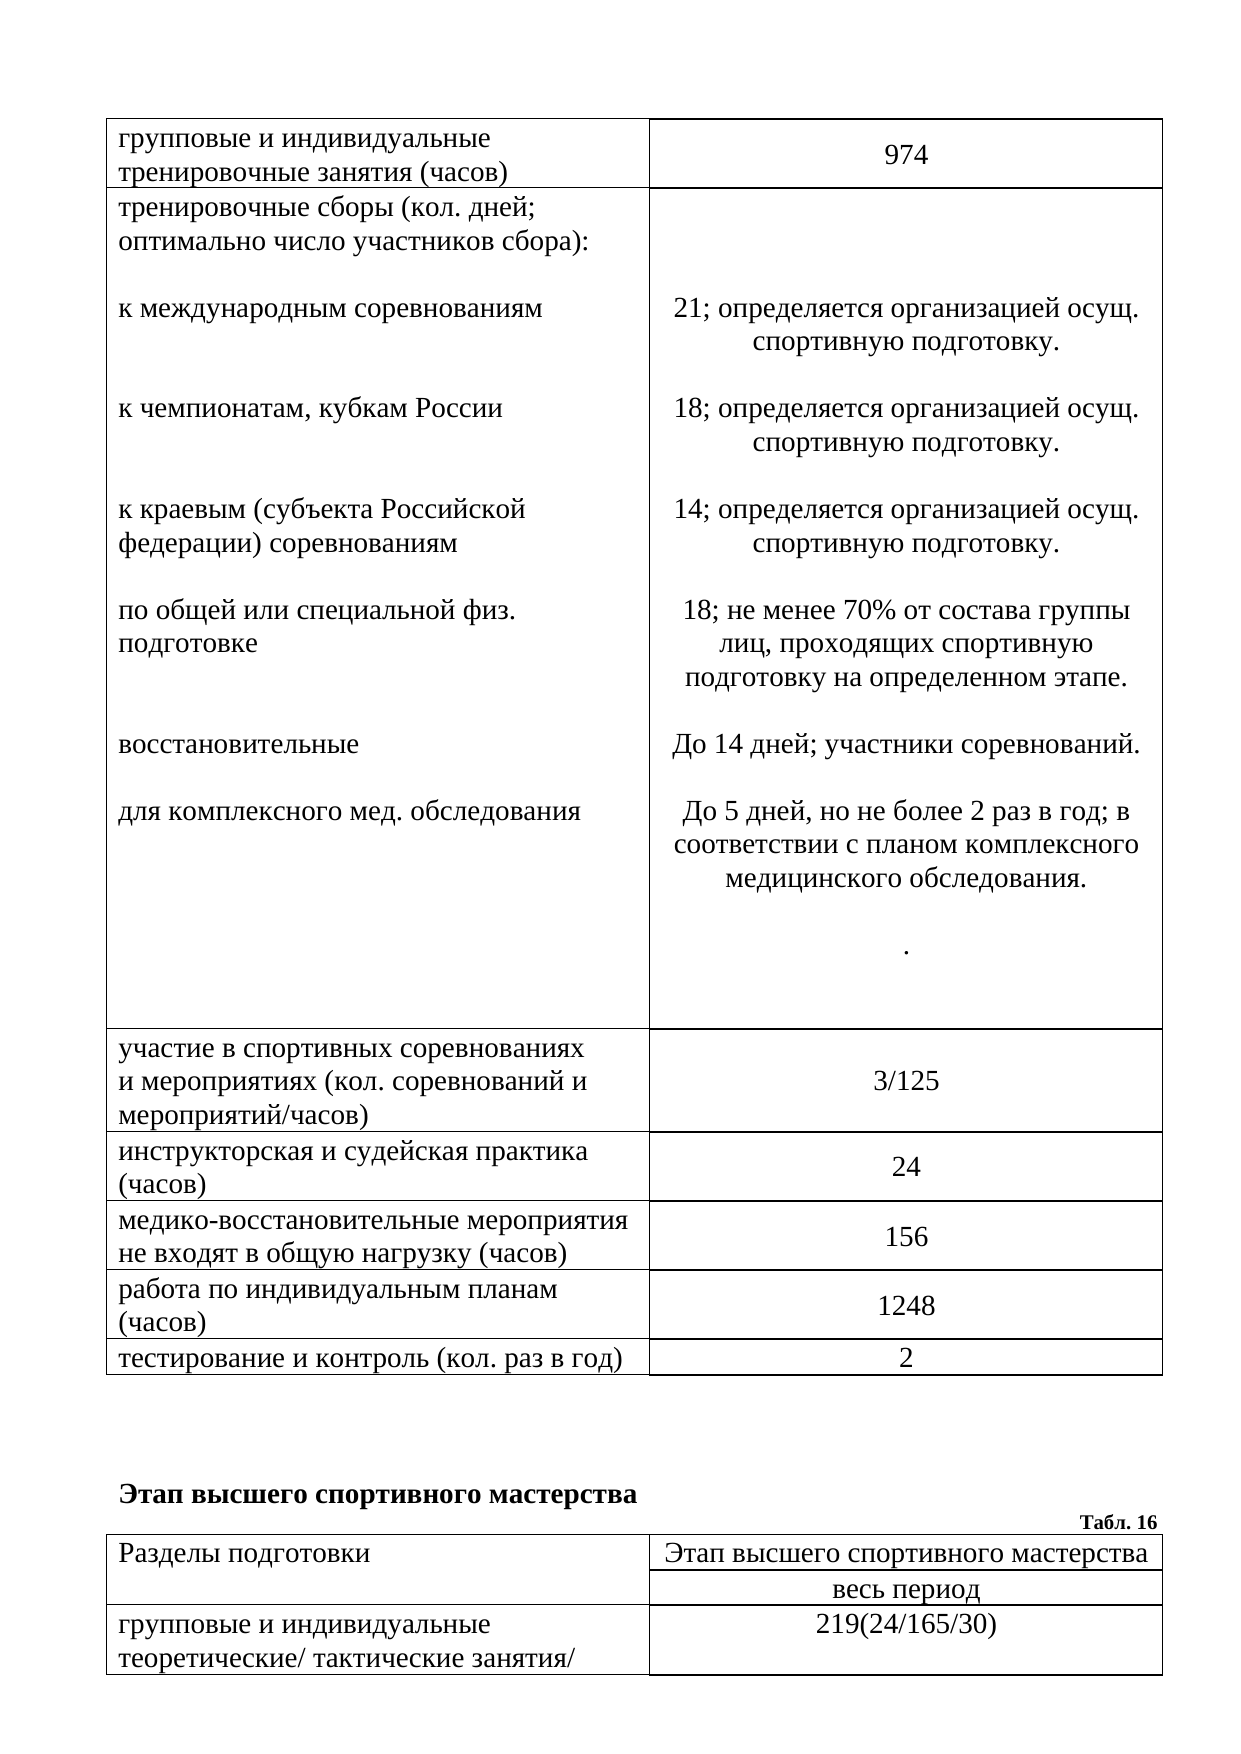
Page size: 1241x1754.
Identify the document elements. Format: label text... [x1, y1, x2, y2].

table_header Разделы подготовки [107, 1535, 649, 1604]
table_cell 24 [650, 1133, 1162, 1200]
table_cell групповые и индивидуальные тренировочные занятия (часов) [107, 119, 649, 187]
table_cell 1248 [650, 1271, 1162, 1338]
table_cell 156 [650, 1202, 1162, 1269]
table_cell тренировочные сборы (кол. дней; оптимально число участников сбора): к международным соревнованиям к чемпионатам, кубкам России к краевым (субъекта Российской федерации) соревнованиям по общей или специальной физ. подготовке восстановительные для комплексного мед. обследования [107, 188, 649, 1028]
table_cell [107, 1605, 649, 1673]
table_cell 21; определяется организацией осущ. спортивную подготовку. 18; определяется организацией осущ. спортивную подготовку. 14; определяется организацией осущ. спортивную подготовку. 18; не менее 70% от состава группы лиц, проходящих спортивную подготовку на определенном этапе. До 14 дней; участники соревнований. До 5 дней, но не более 2 раз в год; в соответствии с планом комплексного медицинского обследования. . [650, 189, 1162, 1028]
table_cell тестирование и контроль (кол. раз в год) [107, 1339, 649, 1374]
table_cell работа по индивидуальным планам (часов) [107, 1270, 649, 1338]
table_cell 3/125 [650, 1030, 1162, 1131]
table_cell участие в спортивных соревнованиях и мероприятиях (кол. соревнований и мероприятий/часов) [107, 1029, 649, 1131]
table_cell весь период [650, 1571, 1162, 1604]
table_header Этап высшего спортивного мастерства [650, 1535, 1162, 1569]
text Этап высшего спортивного мастерства [118, 1476, 1181, 1510]
table_cell инструкторская и судейская практика (часов) [107, 1132, 649, 1200]
table_cell 974 [650, 120, 1162, 187]
table_cell 219(24/165/30) [650, 1606, 1162, 1673]
text Табл. 16 [118, 1510, 1181, 1534]
table_cell медико-восстановительные мероприятия не входят в общую нагрузку (часов) [107, 1201, 649, 1269]
table_cell 2 [650, 1340, 1162, 1374]
